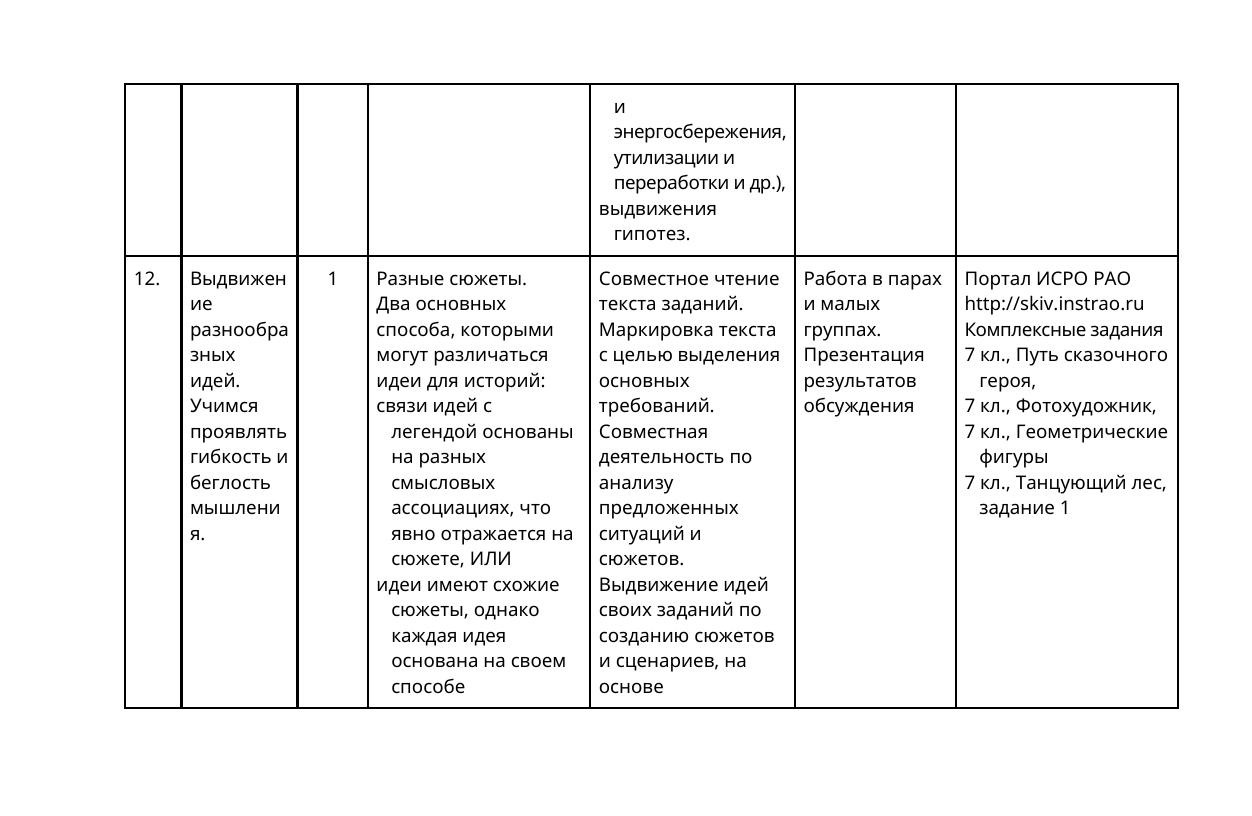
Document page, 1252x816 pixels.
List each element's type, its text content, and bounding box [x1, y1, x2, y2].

table_cell [299, 85, 367, 254]
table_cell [957, 85, 1177, 254]
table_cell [591, 85, 794, 254]
table_cell [796, 85, 955, 254]
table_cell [957, 257, 1177, 707]
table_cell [591, 257, 794, 707]
table_cell 12. [126, 257, 180, 707]
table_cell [796, 257, 955, 707]
table_cell 1 [299, 257, 367, 707]
table_cell [183, 85, 296, 254]
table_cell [369, 257, 589, 707]
table_cell [369, 85, 589, 254]
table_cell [183, 257, 296, 707]
table_cell [126, 85, 180, 254]
